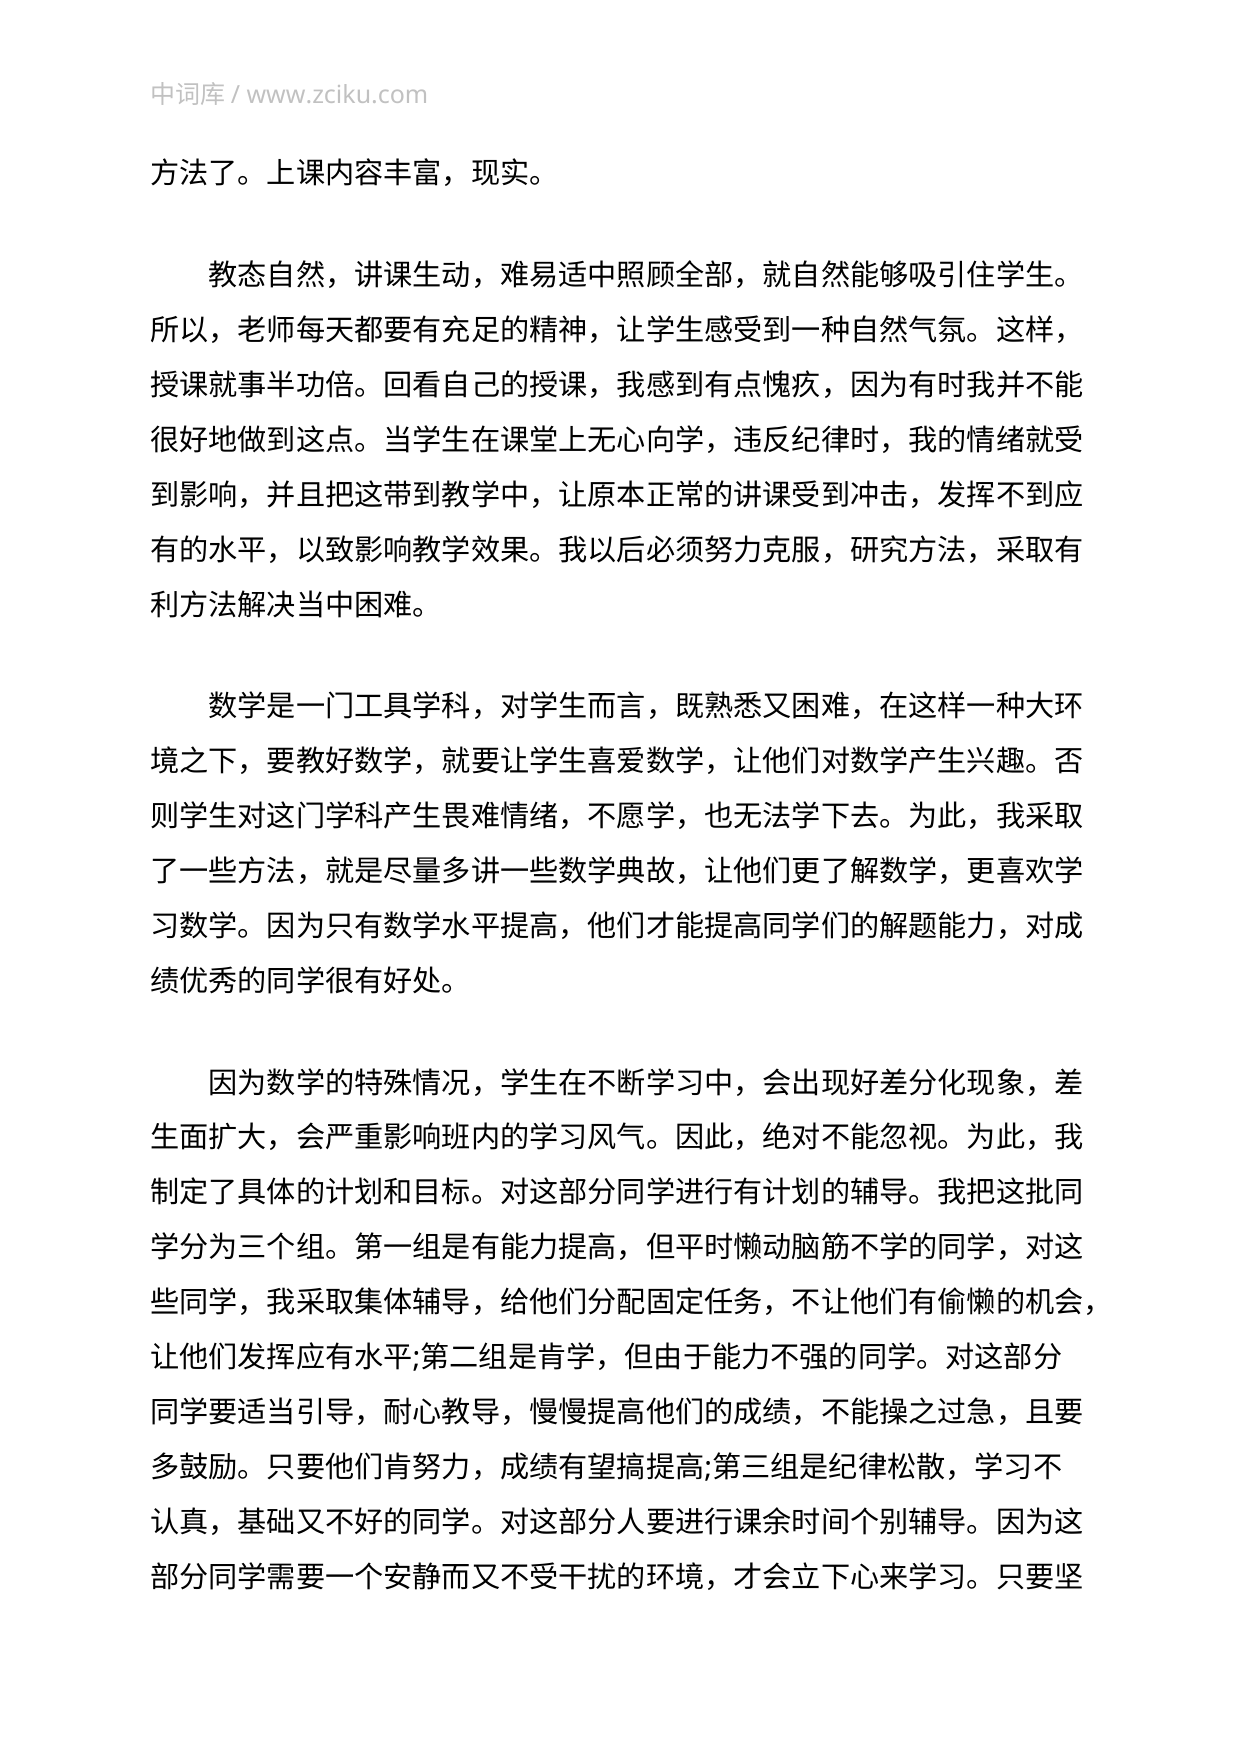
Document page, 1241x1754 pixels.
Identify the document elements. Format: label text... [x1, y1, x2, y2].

text 教态自然，讲课生动，难易适中照顾全部，就自然能够吸引住学生。所以，老师每天都要有充足的精神，让学生感受到一种自然气氛。这样，授课就事半功倍。回看自己的授课，我感到有点愧疚，因为有时我并不能很好地做到这点。当学生在课堂上无心向学，违反纪律时，我的情绪就受到影响，并且把这带到教学中，让原本正常的讲课受到冲击，发挥不到应有的水平，以致影响教学效果。我以后必须努力克服，研究方法，采取有利方法解决当中困难。 [150, 252, 1090, 623]
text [150, 1059, 1090, 1596]
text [150, 150, 1090, 192]
text 数学是一门工具学科，对学生而言，既熟悉又困难，在这样一种大环境之下，要教好数学，就要让学生喜爱数学，让他们对数学产生兴趣。否则学生对这门学科产生畏难情绪，不愿学，也无法学下去。为此，我采取了一些方法，就是尽量多讲一些数学典故，让他们更了解数学，更喜欢学习数学。因为只有数学水平提高，他们才能提高同学们的解题能力，对成绩优秀的同学很有好处。 [150, 683, 1090, 1000]
